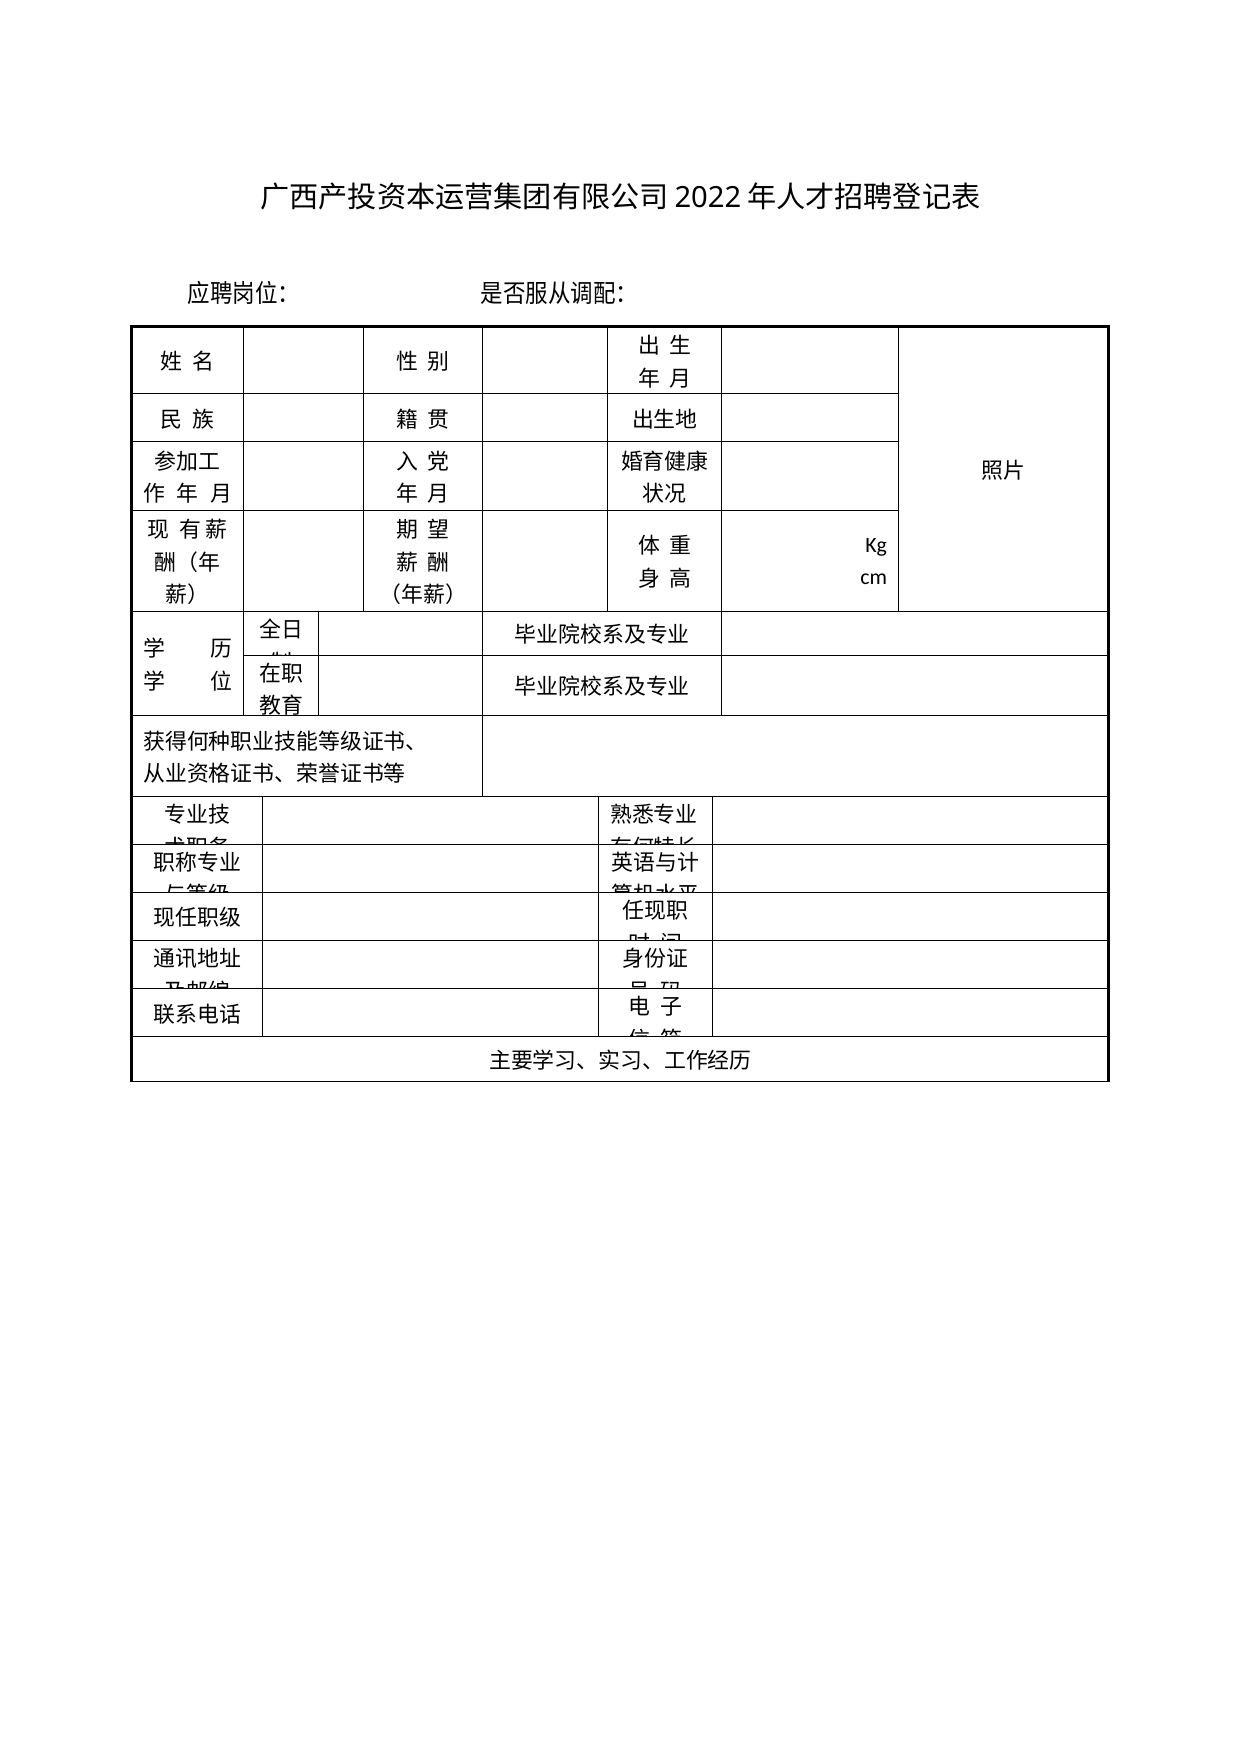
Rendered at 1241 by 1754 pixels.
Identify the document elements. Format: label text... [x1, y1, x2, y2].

table_cell 获得何种职业技能等级证书、 从业资格证书、荣誉证书等 [133, 716, 482, 796]
table_cell 体 重 身 高 [608, 511, 721, 611]
table_cell 职称专业与等级 [133, 845, 262, 892]
table_cell [263, 797, 598, 843]
table_cell 通讯地址及邮编 [133, 941, 262, 988]
table_header 姓 名 [133, 328, 243, 393]
table_cell [319, 612, 482, 654]
table_cell [244, 442, 363, 509]
table_header 出 生 年 月 [608, 328, 721, 393]
table_cell [483, 716, 1107, 796]
table_header 性 别 [364, 328, 482, 393]
table_cell [263, 989, 598, 1036]
table_cell 毕业院校系及专业 [483, 656, 721, 715]
table_cell [713, 845, 1107, 892]
table_cell 出生地 [608, 394, 721, 441]
table_cell 身份证 号 码 [599, 941, 712, 988]
table_header 照片 [899, 328, 1107, 611]
table_cell [263, 893, 598, 940]
table_cell 期 望 薪 酬（年薪） [364, 511, 482, 611]
text 应聘岗位： 是否服从调配： [187, 259, 1053, 324]
table_header [244, 328, 363, 393]
text 广西产投资本运营集团有限公司2022年人才招聘登记表 [187, 162, 1053, 227]
table_cell [713, 797, 1107, 843]
table_cell 婚育健康状况 [608, 442, 721, 509]
table_cell [722, 442, 898, 509]
table_cell 毕业院校系及专业 [483, 612, 721, 654]
table_cell 籍 贯 [364, 394, 482, 441]
table_cell 联系电话 [133, 989, 262, 1036]
table_cell 学 历 学位 [133, 612, 243, 715]
table_cell 熟悉专业 有何特长 [599, 797, 712, 843]
table_cell [483, 394, 607, 441]
table_cell 入 党 年 月 [364, 442, 482, 509]
table_cell [244, 394, 363, 441]
table_cell [319, 656, 482, 715]
table_cell 民 族 [133, 394, 243, 441]
table_header [483, 328, 607, 393]
table_cell 全日制 教育 [244, 612, 318, 654]
table_header [722, 328, 898, 393]
table_cell 专业技 术职务 [133, 797, 262, 843]
table_cell [722, 394, 898, 441]
table_cell [722, 656, 1107, 715]
table_cell Kg cm [722, 511, 898, 611]
table_cell [713, 941, 1107, 988]
table_cell 现 有 薪 酬（年薪） [133, 511, 243, 611]
table_cell [722, 612, 1107, 654]
table_cell 英语与计算机水平 [599, 845, 712, 892]
table_cell [244, 511, 363, 611]
table_cell 现任职级 [133, 893, 262, 940]
table_cell [263, 845, 598, 892]
table_cell 任现职 时 间 [599, 893, 712, 940]
table_cell [483, 442, 607, 509]
table_cell 主要学习、实习、工作经历 [133, 1037, 1107, 1081]
table_cell 参加工 作年月 [133, 442, 243, 509]
table_cell [713, 989, 1107, 1036]
table_cell [713, 893, 1107, 940]
table_cell [483, 511, 607, 611]
table_cell 在职 教育 [244, 656, 318, 715]
table_cell 电 子 信 箱 [599, 989, 712, 1036]
table_cell [263, 941, 598, 988]
